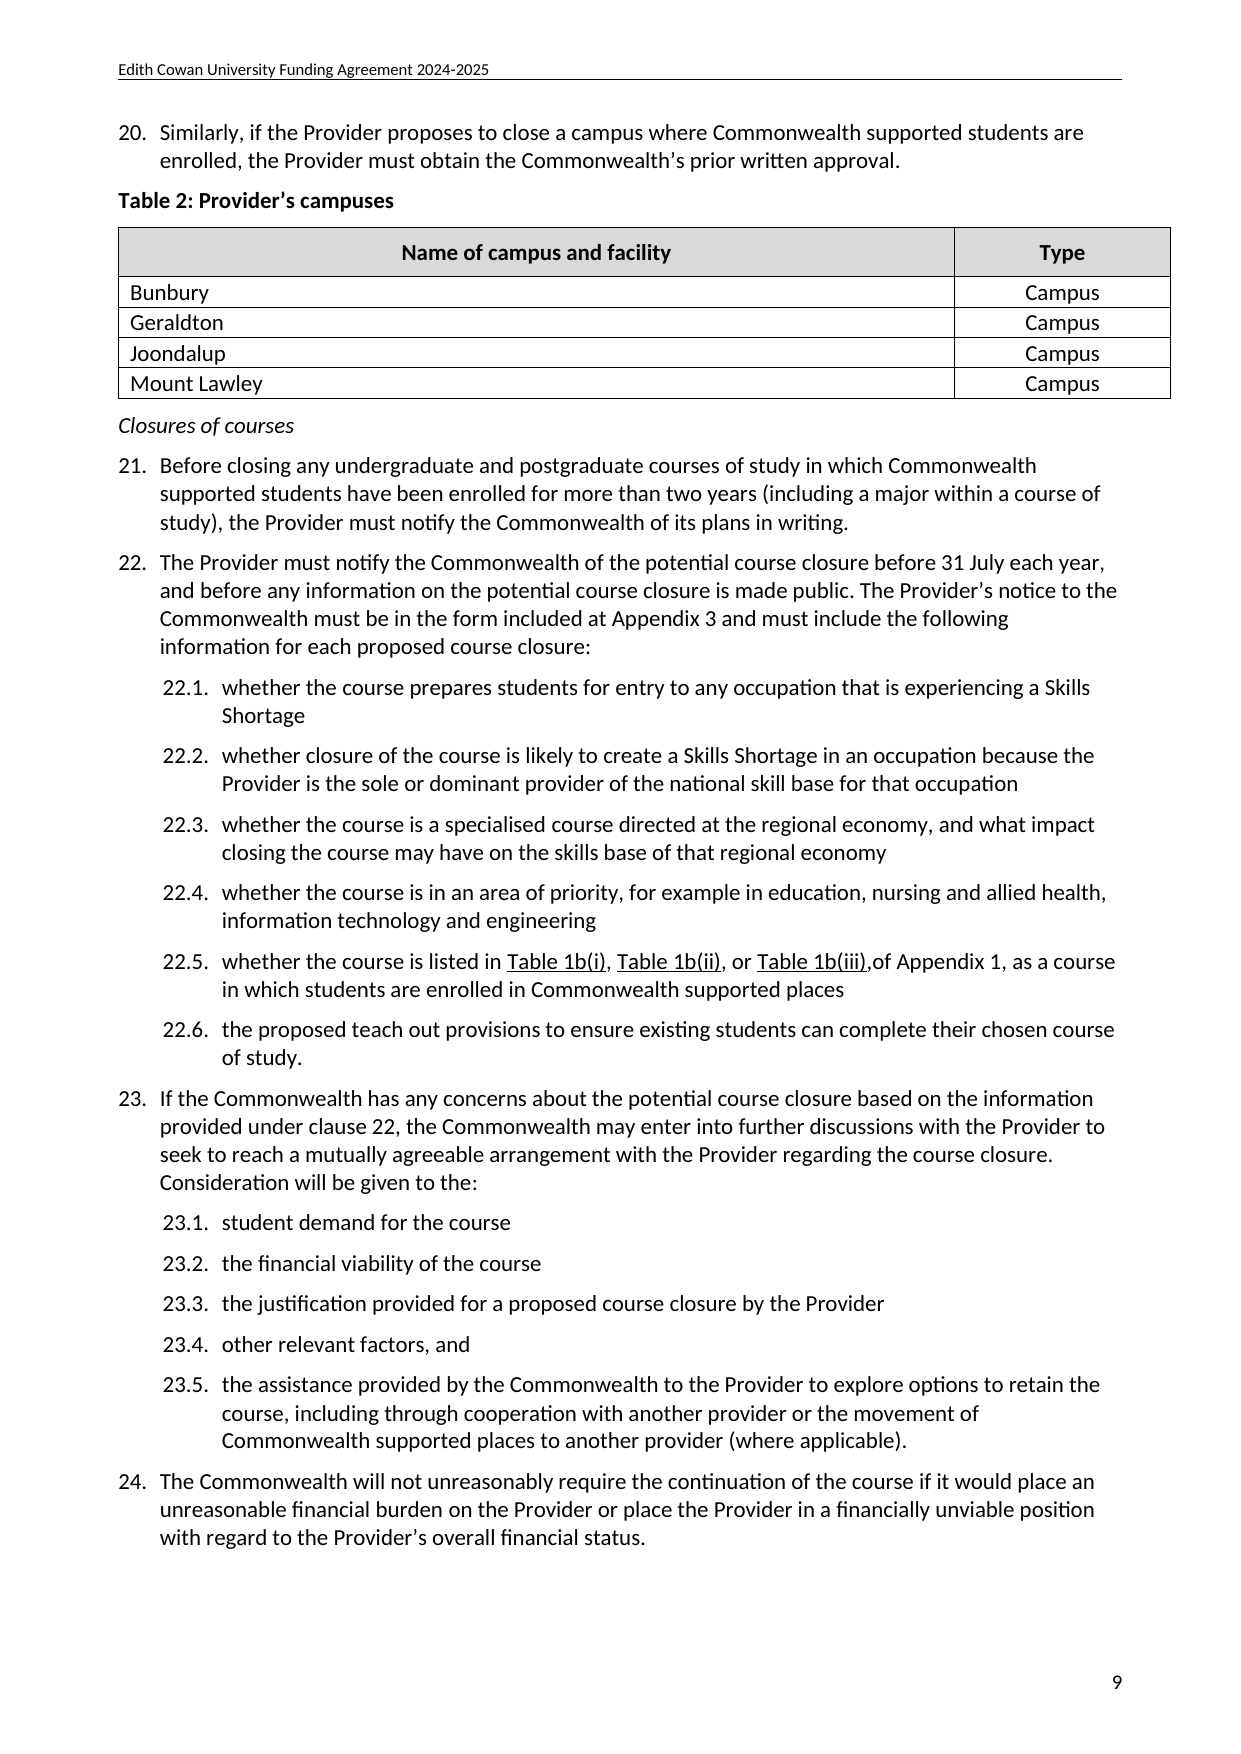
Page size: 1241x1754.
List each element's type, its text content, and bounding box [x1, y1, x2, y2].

list Before closing any undergraduate and postgraduate courses of study in which Commonwealth supported students have been enrolled for more than two years (including a major within a course of study), the Provider must notify the Commonwealth of its plans in writing. [118, 452, 1122, 536]
list whether the course prepares students for entry to any occupation that is experiencing a Skills Shortage [162, 673, 1122, 729]
list other relevant factors, and [162, 1330, 1122, 1358]
list the justification provided for a proposed course closure by the Provider [162, 1289, 1122, 1318]
table_cell Geraldton [119, 308, 954, 337]
table_cell Bunbury [119, 277, 954, 307]
table_cell Mount Lawley [119, 368, 954, 397]
list the financial viability of the course [162, 1249, 1122, 1277]
list Similarly, if the Provider proposes to close a campus where Commonwealth supported students are enrolled, the Provider must obtain the Commonwealth’s prior written approval. [118, 118, 1122, 174]
list whether the course is a specialised course directed at the regional economy, and what impact closing the course may have on the skills base of that regional economy [162, 810, 1122, 866]
table_cell Campus [955, 338, 1170, 367]
list If the Commonwealth has any concerns about the potential course closure based on the information provided under clause 22, the Commonwealth may enter into further discussions with the Provider to seek to reach a mutually agreeable arrangement with the Provider regarding the course closure. Consideration will be given to the: [118, 1084, 1122, 1196]
list whether the course is in an area of priority, for example in education, nursing and allied health, information technology and engineering [162, 878, 1122, 934]
table_cell Campus [955, 277, 1170, 307]
text Table 2: Provider’s campuses [118, 187, 1122, 215]
table_header Type [955, 228, 1170, 276]
list whether the course is listed in Table 1b(i), Table 1b(ii), or Table 1b(iii),of Appendix 1, as a course in which students are enrolled in Commonwealth supported places [162, 947, 1122, 1003]
table_cell Campus [955, 308, 1170, 337]
list whether closure of the course is likely to create a Skills Shortage in an occupation because the Provider is the sole or dominant provider of the national skill base for that occupation [162, 741, 1122, 797]
list The Commonwealth will not unreasonably require the continuation of the course if it would place an unreasonable financial burden on the Provider or place the Provider in a financially unviable position with regard to the Provider’s overall financial status. [118, 1467, 1122, 1551]
list the assistance provided by the Commonwealth to the Provider to explore options to retain the course, including through cooperation with another provider or the movement of Commonwealth supported places to another provider (where applicable). [162, 1371, 1122, 1455]
list the proposed teach out provisions to ensure existing students can complete their chosen course of study. [162, 1015, 1122, 1071]
list The Provider must notify the Commonwealth of the potential course closure before 31 July each year, and before any information on the potential course closure is made public. The Provider’s notice to the Commonwealth must be in the form included at Appendix 3 and must include the following information for each proposed course closure: [118, 548, 1122, 660]
text Closures of courses [118, 411, 1122, 439]
table_cell Campus [955, 368, 1170, 397]
list student demand for the course [162, 1208, 1122, 1237]
table_cell Joondalup [119, 338, 954, 367]
table_header Name of campus and facility [119, 228, 954, 276]
